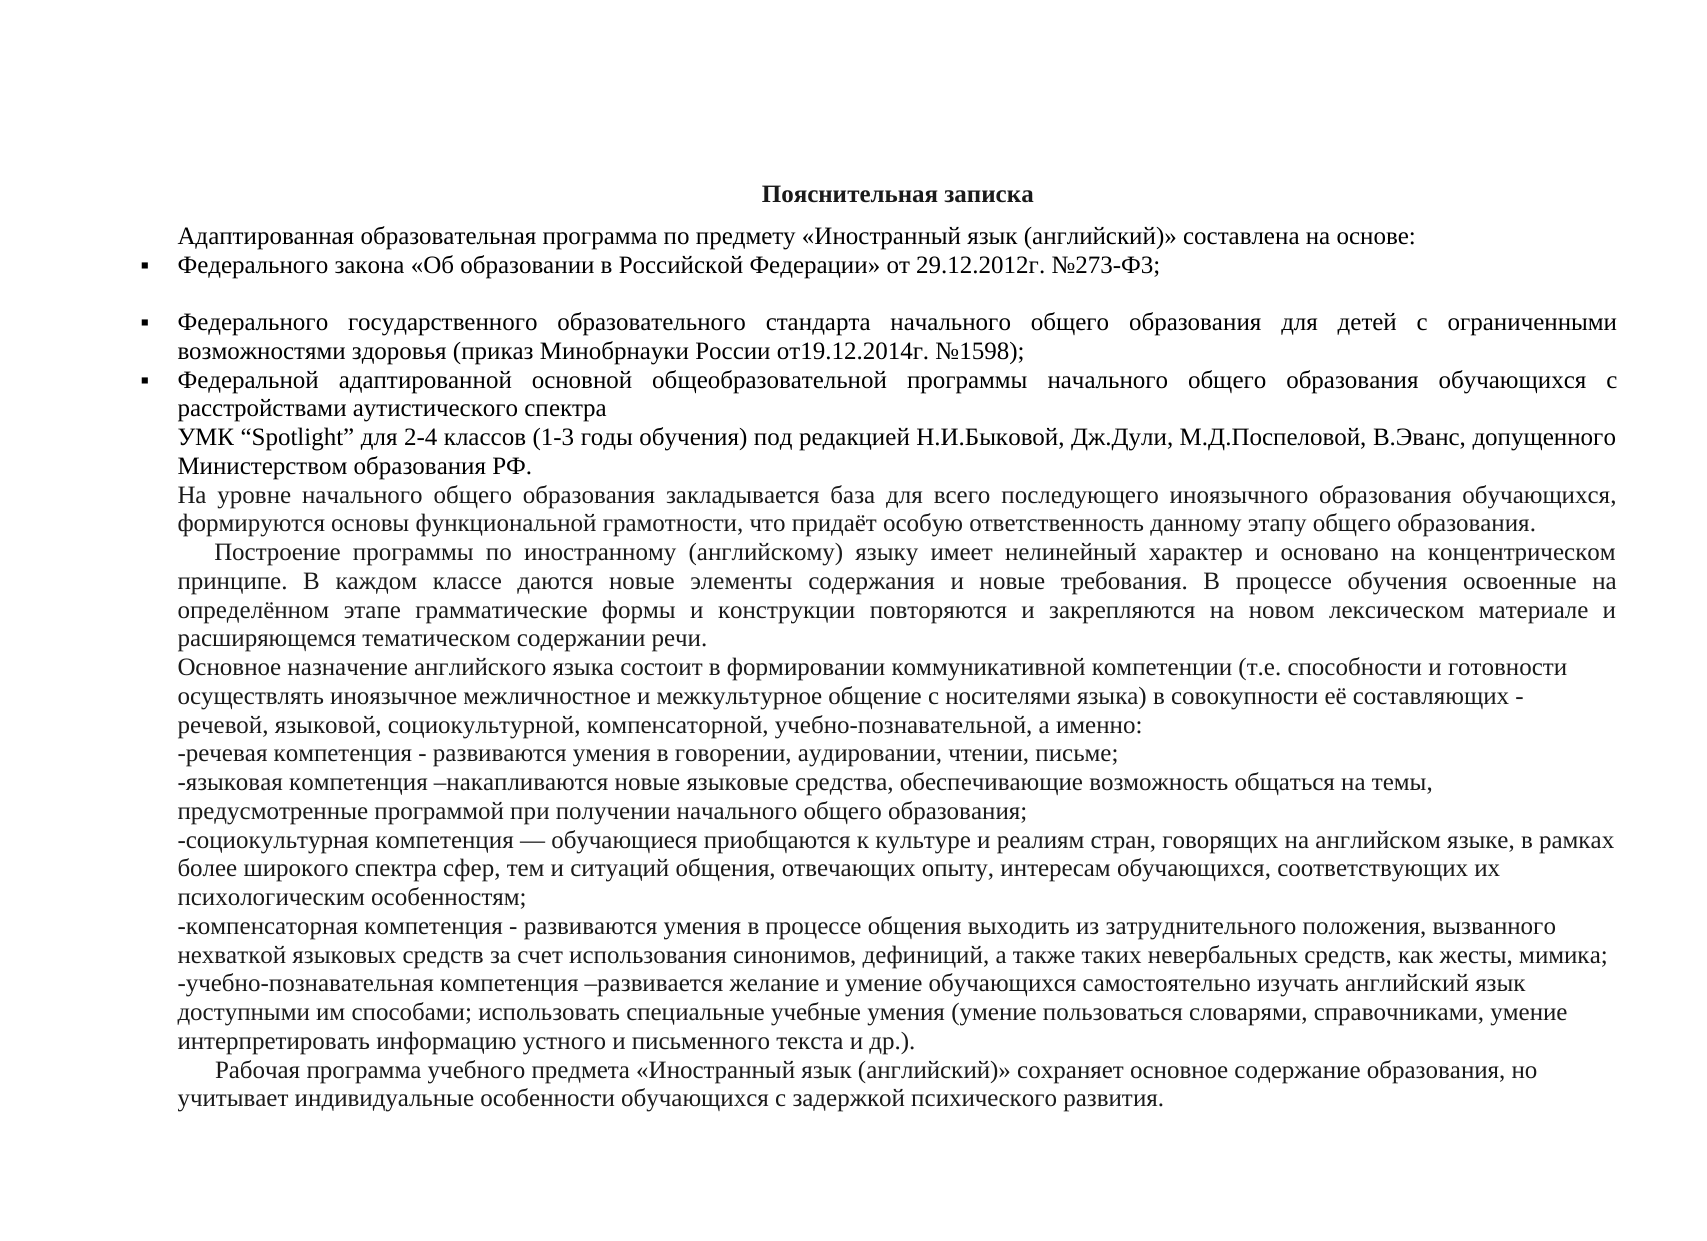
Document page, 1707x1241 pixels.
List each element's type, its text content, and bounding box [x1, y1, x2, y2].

text Построение программы по иностранному (английскому) языку имеет нелинейный характер и основано на концентрическом принципе. В каждом классе даются новые элементы содержания и новые требования. В процессе обучения освоенные на определённом этапе грамматические формы и конструкции повторяются и закрепляются на новом лексическом материале и расширяющемся тематическом содержании речи. [177, 537, 1618, 652]
text -социокультурная компетенция — обучающиеся приобщаются к культуре и реалиям стран, говорящих на английском языке, в рамках более широкого спектра сфер, тем и ситуаций общения, отвечающих опыту, интересам обучающихся, соответствующих их психологическим особенностям; [177, 825, 1618, 911]
text На уровне начального общего образования закладывается база для всего последующего иноязычного образования обучающихся, формируются основы функциональной грамотности, что придаёт особую ответственность данному этапу общего образования. [177, 480, 1618, 537]
text -компенсаторная компетенция - развиваются умения в процессе общения выходить из затруднительного положения, вызванного нехваткой языковых средств за счет использования синонимов, дефиниций, а также таких невербальных средств, как жесты, мимика; [177, 911, 1618, 968]
text Основное назначение английского языка состоит в формировании коммуникативной компетенции (т.е. способности и готовности осуществлять иноязычное межличностное и межкультурное общение с носителями языка) в совокупности её составляющих - речевой, языковой, социокультурной, компенсаторной, учебно-познавательной, а именно: [177, 652, 1618, 738]
text Адаптированная образовательная программа по предмету «Иностранный язык (английский)» составлена на основе: [177, 208, 1618, 250]
list Федерального закона «Об образовании в Российской Федерации» от 29.12.2012г. №273-Ф3; [140, 250, 1618, 278]
text -речевая компетенция - развиваются умения в говорении, аудировании, чтении, письме; [177, 738, 1618, 767]
text Пояснительная записка [177, 179, 1618, 208]
list Федерального государственного образовательного стандарта начального общего образования для детей с ограниченными возможностями здоровья (приказ Минобрнауки России от19.12.2014г. №1598); [140, 307, 1618, 365]
text УМК “Spotlight” для 2-4 классов (1-3 годы обучения) под редакцией Н.И.Быковой, Дж.Дули, М.Д.Поспеловой, В.Эванс, допущенного Министерством образования РФ. [177, 422, 1618, 480]
text -учебно-познавательная компетенция –развивается желание и умение обучающихся самостоятельно изучать английский язык доступными им способами; использовать специальные учебные умения (умение пользоваться словарями, справочниками, умение интерпретировать информацию устного и письменного текста и др.). [177, 968, 1618, 1055]
text -языковая компетенция –накапливаются новые языковые средства, обеспечивающие возможность общаться на темы, предусмотренные программой при получении начального общего образования; [177, 767, 1618, 825]
text Рабочая программа учебного предмета «Иностранный язык (английский)» сохраняет основное содержание образования, но учитывает индивидуальные особенности обучающихся с задержкой психического развития. [177, 1055, 1618, 1112]
list Федеральной адаптированной основной общеобразовательной программы начального общего образования обучающихся с расстройствами аутистического спектра [140, 365, 1618, 422]
